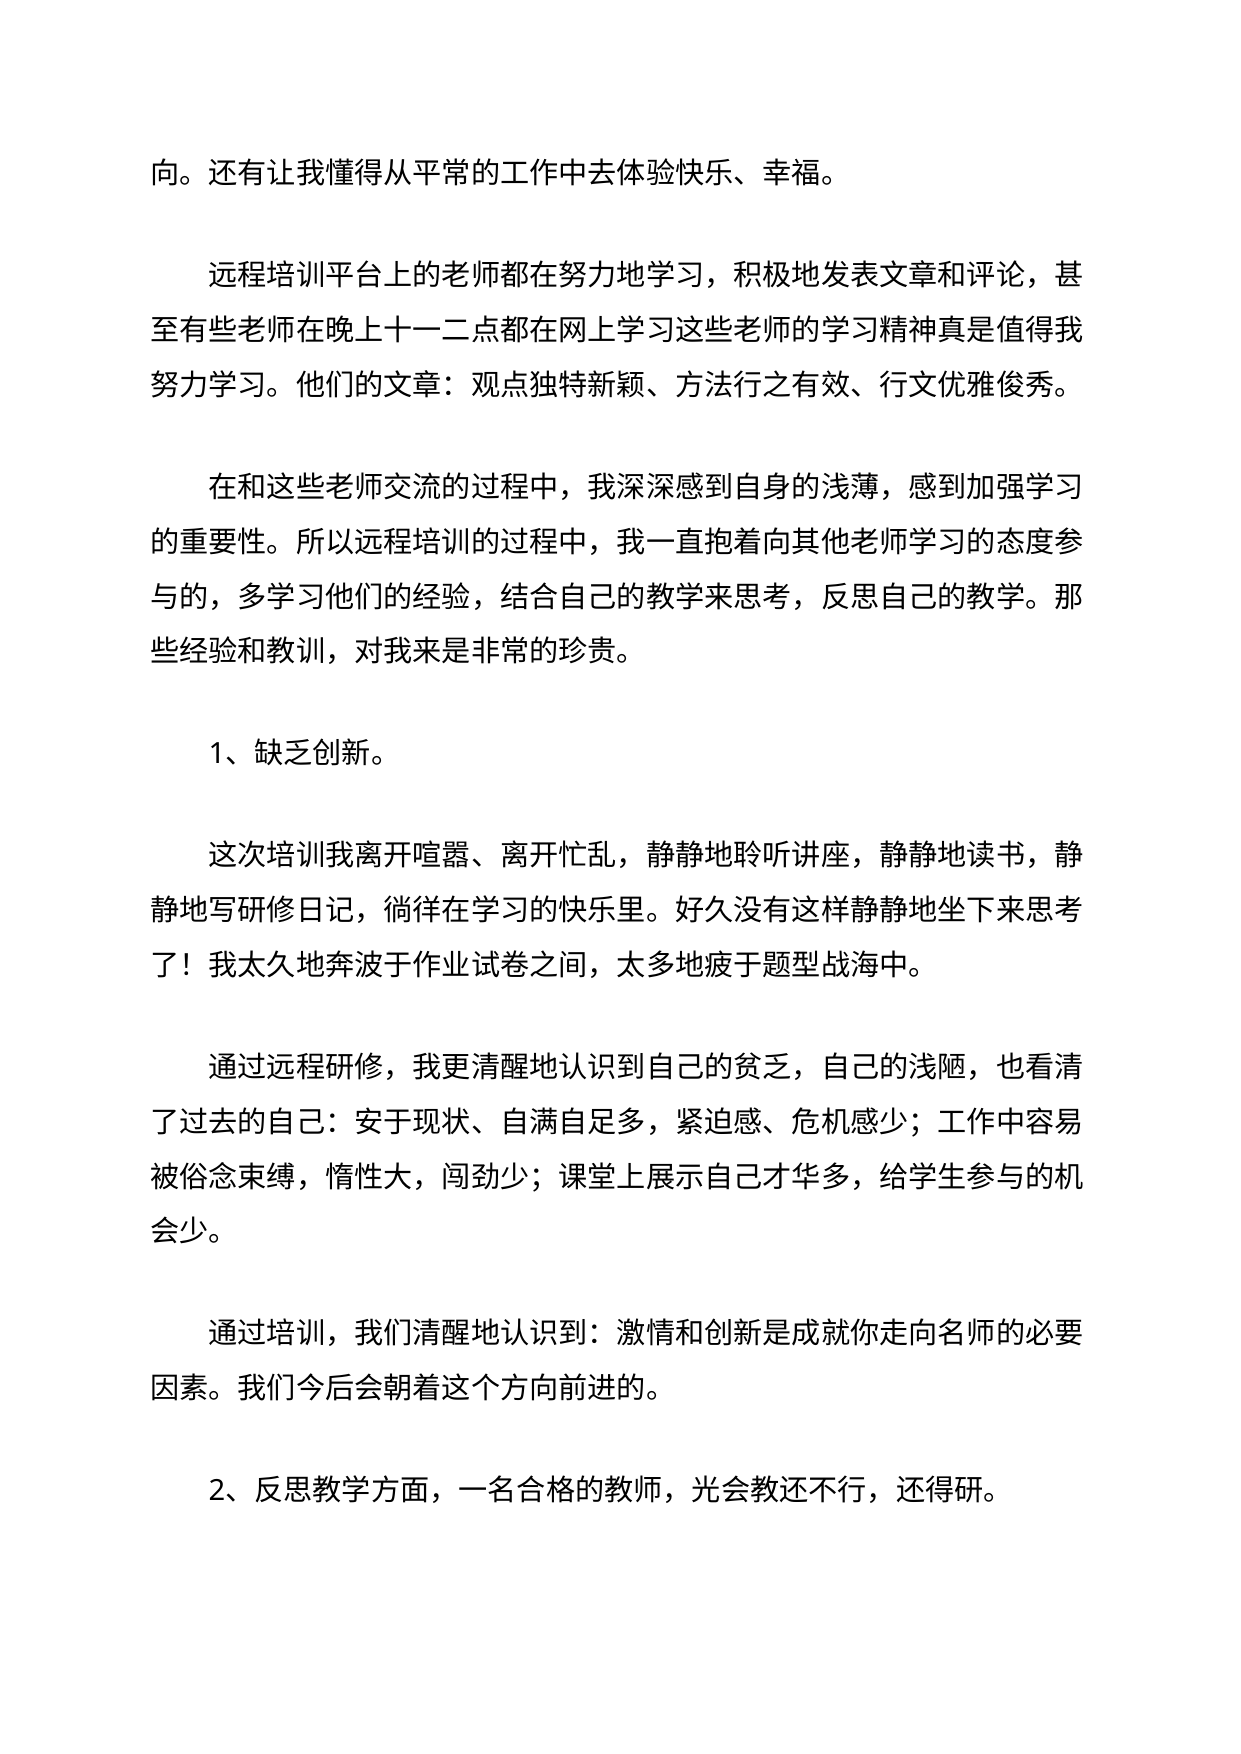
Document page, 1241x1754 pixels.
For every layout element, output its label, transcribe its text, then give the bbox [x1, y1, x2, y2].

text 通过培训，我们清醒地认识到：激情和创新是成就你走向名师的必要因素。我们今后会朝着这个方向前进的。 [150, 1310, 1090, 1407]
text 这次培训我离开喧嚣、离开忙乱，静静地聆听讲座，静静地读书，静静地写研修日记，徜徉在学习的快乐里。好久没有这样静静地坐下来思考了！我太久地奔波于作业试卷之间，太多地疲于题型战海中。 [150, 832, 1090, 984]
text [150, 150, 1090, 192]
text 在和这些老师交流的过程中，我深深感到自身的浅薄，感到加强学习的重要性。所以远程培训的过程中，我一直抱着向其他老师学习的态度参与的，多学习他们的经验，结合自己的教学来思考，反思自己的教学。那些经验和教训，对我来是非常的珍贵。 [150, 463, 1090, 670]
text 2、反思教学方面，一名合格的教师，光会教还不行，还得研。 [150, 1466, 1090, 1509]
text 1、缺乏创新。 [150, 730, 1090, 772]
text 通过远程研修，我更清醒地认识到自己的贫乏，自己的浅陋，也看清了过去的自己：安于现状、自满自足多，紧迫感、危机感少；工作中容易被俗念束缚，惰性大，闯劲少；课堂上展示自己才华多，给学生参与的机会少。 [150, 1043, 1090, 1250]
text 远程培训平台上的老师都在努力地学习，积极地发表文章和评论，甚至有些老师在晚上十一二点都在网上学习这些老师的学习精神真是值得我努力学习。他们的文章：观点独特新颖、方法行之有效、行文优雅俊秀。 [150, 252, 1090, 404]
